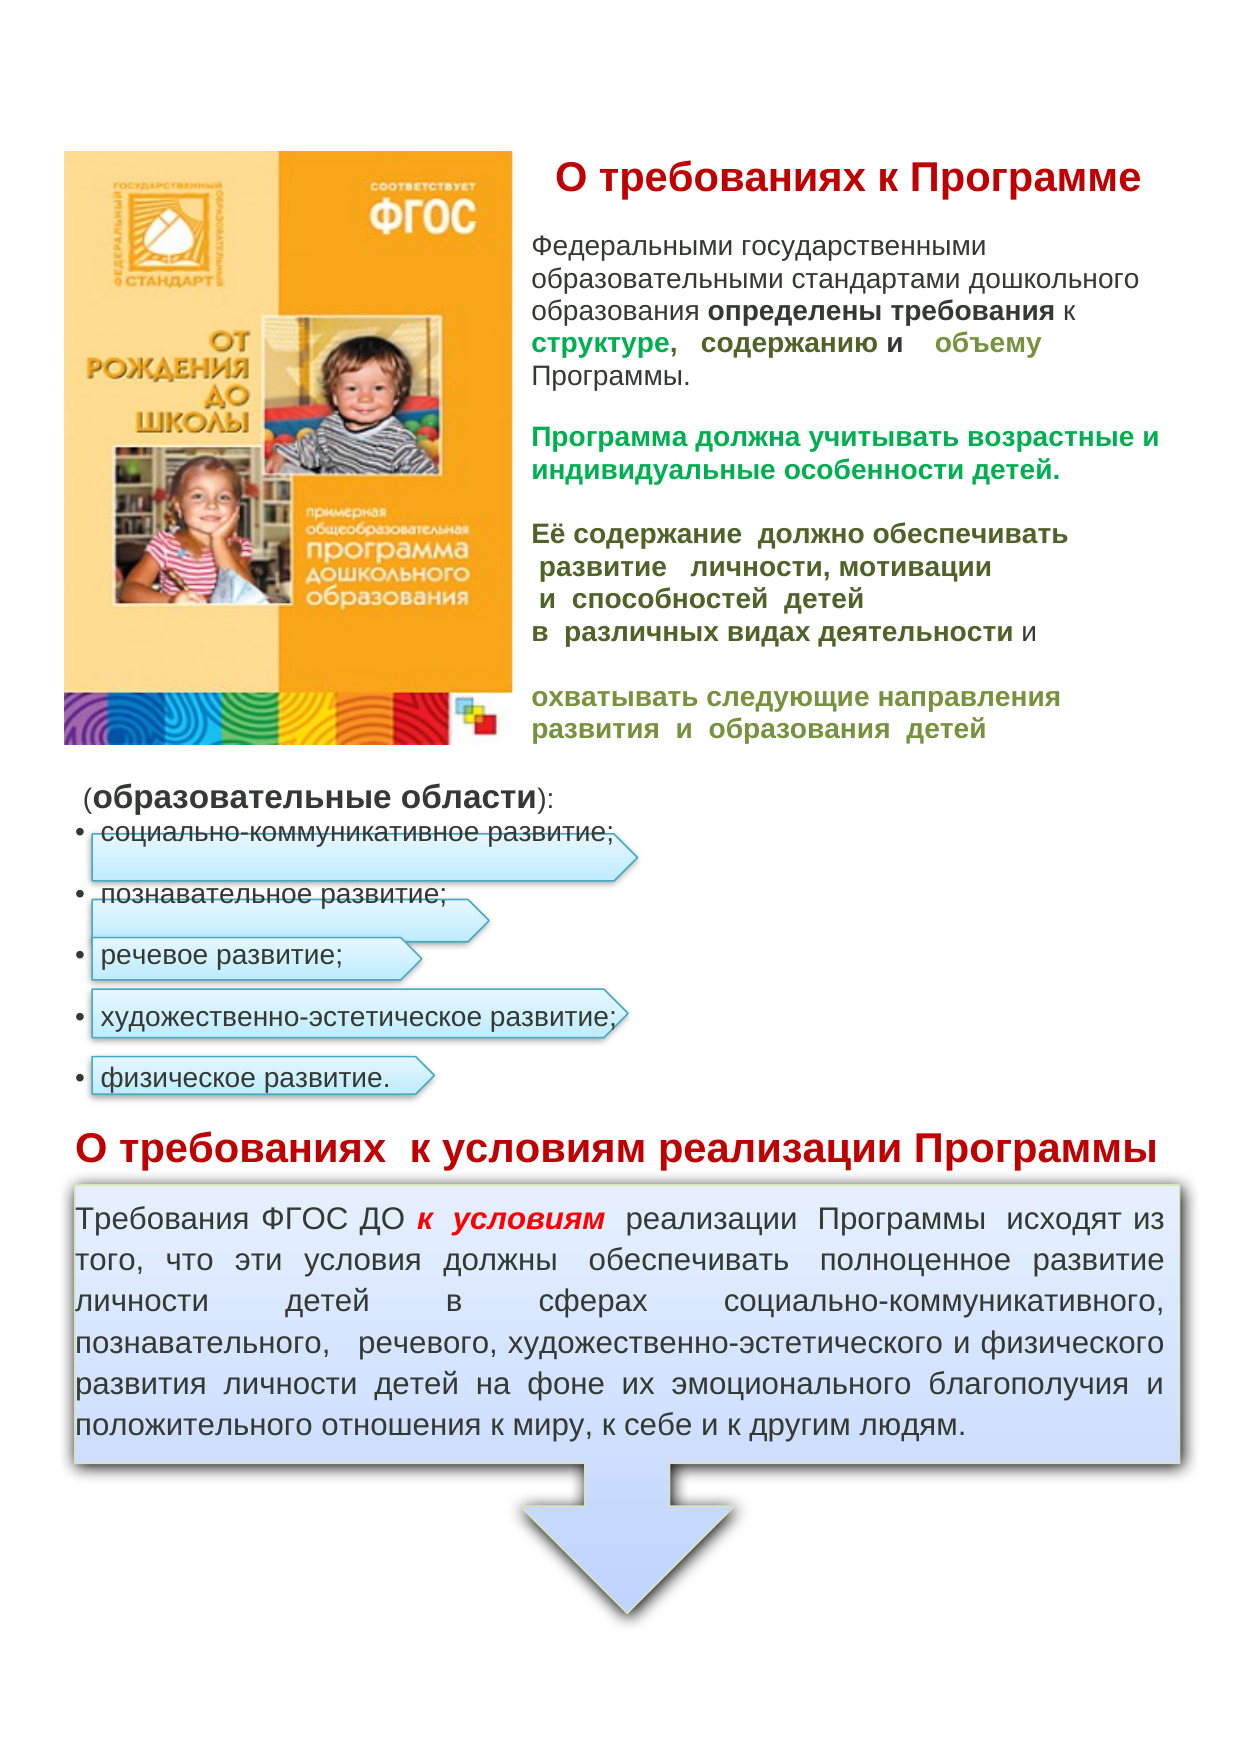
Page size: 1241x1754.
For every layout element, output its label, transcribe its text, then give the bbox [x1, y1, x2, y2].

text • художественно-эстетическое развитие; [75, 1000, 1165, 1032]
text О требованиях к Программе [75, 152, 1165, 200]
text Требования ФГОС ДО к условиям реализации Программы исходят из того, что эти условия должны обеспечивать полноценное развитие личности детей в сферах социально-коммуникативного, познавательного, речевого, художественно-эстетического и физического развития личности детей на фоне их эмоционального благополучия и положительного отношения к миру, к себе и к другим людям. [75, 1200, 1165, 1442]
text Программа должна учитывать возрастные и индивидуальные особенности детей. [75, 420, 1165, 485]
text Её содержание должно обеспечивать [75, 517, 1165, 550]
text • физическое развитие. [75, 1061, 1165, 1094]
text в различных видах деятельности и [75, 615, 1165, 647]
text развитие личности, мотивации [75, 550, 1165, 582]
text развития и образования детей [75, 712, 1165, 744]
text • речевое развитие; [75, 938, 1165, 971]
text и способностей детей [75, 582, 1165, 615]
text (образовательные области): [75, 777, 1165, 815]
text охватывать следующие направления [75, 679, 1165, 712]
picture [64, 151, 513, 745]
text О требованиях к условиям реализации Программы [75, 1123, 1165, 1171]
text • социально-коммуникативное развитие; [75, 815, 1165, 847]
text • познавательное развитие; [75, 877, 1165, 909]
text Федеральными государственными образовательными стандартами дошкольного образования определены требования к структуре, содержанию и объему Программы. [75, 229, 1165, 391]
